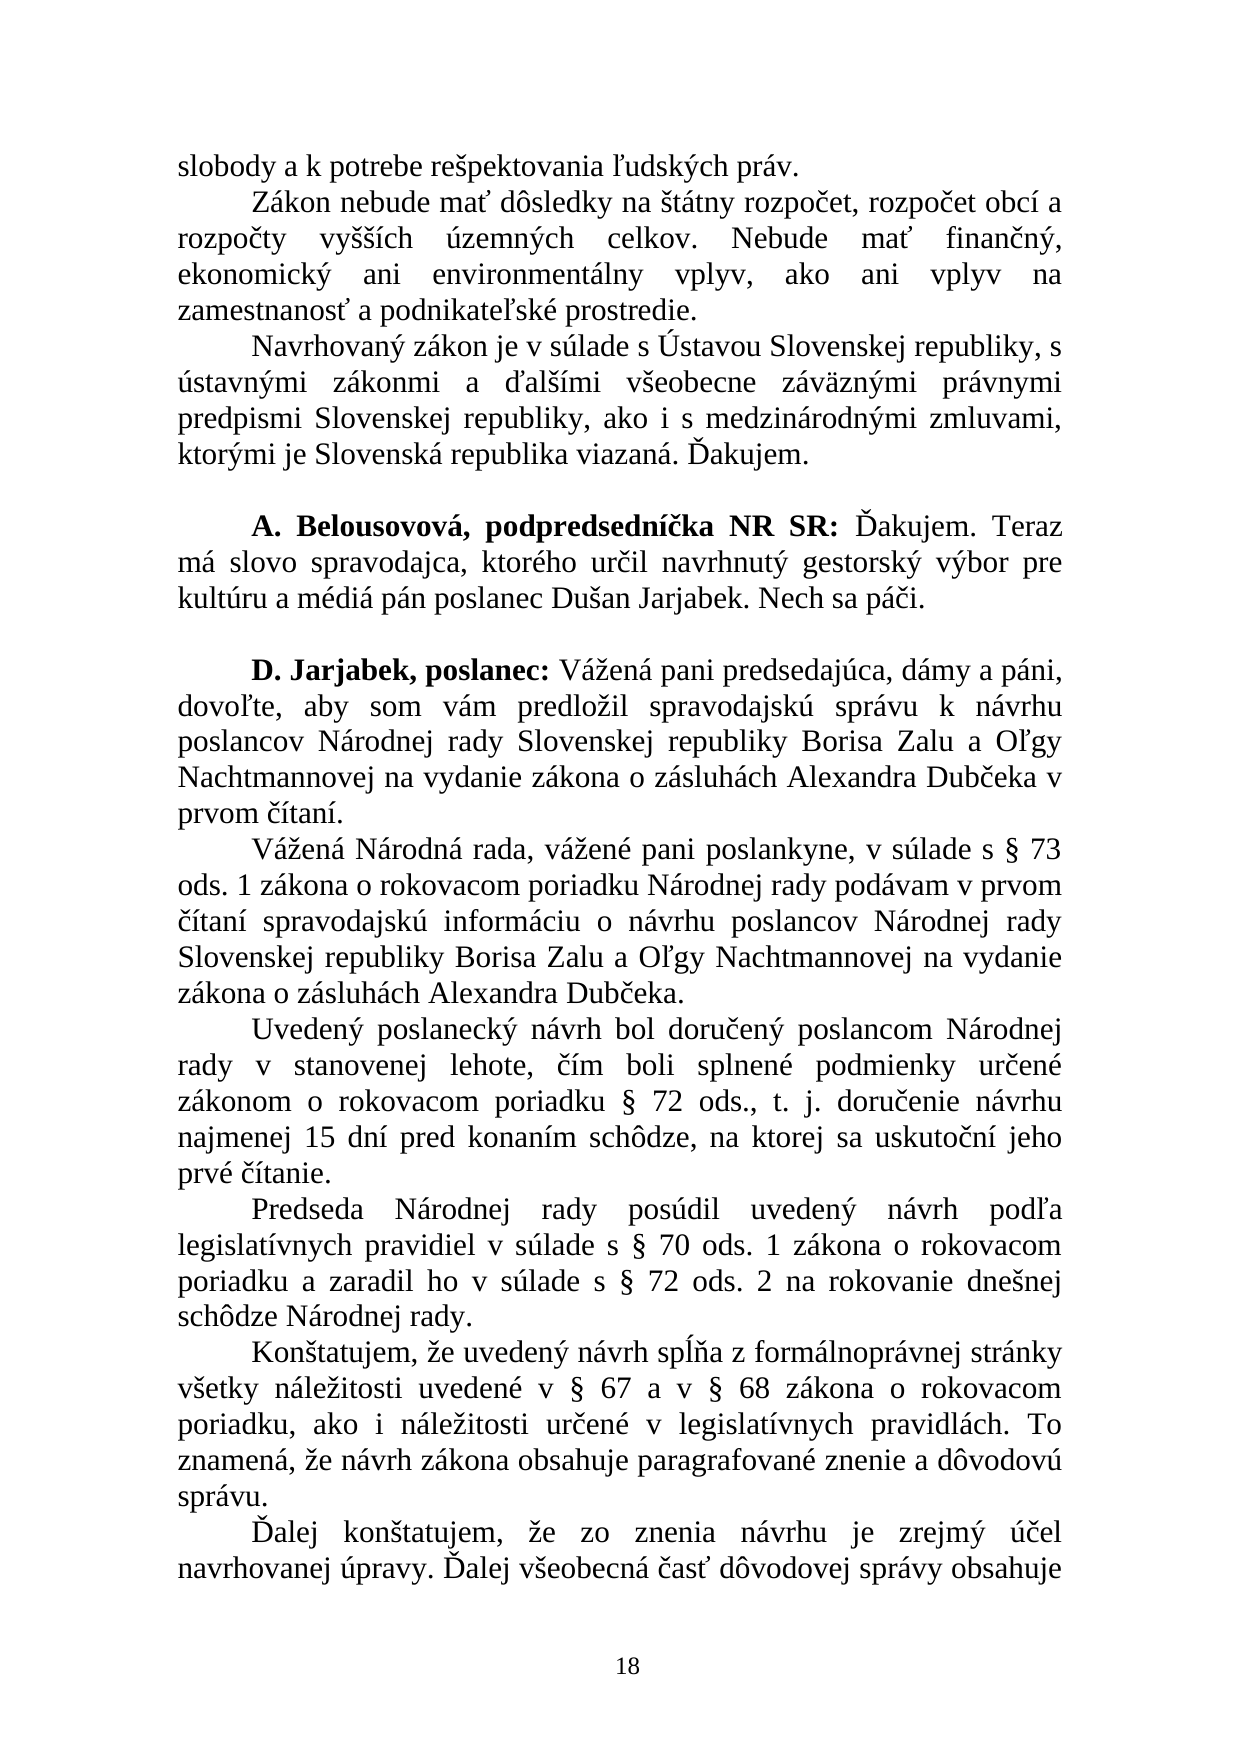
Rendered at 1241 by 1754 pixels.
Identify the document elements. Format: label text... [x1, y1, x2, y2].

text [177, 148, 1063, 184]
text Zákon nebude mať dôsledky na štátny rozpočet, rozpočet obcí a rozpočty vyšších územných celkov. Nebude mať finančný, ekonomický ani environmentálny vplyv, ako ani vplyv na zamestnanosť a podnikateľské prostredie. [177, 184, 1063, 327]
text Uvedený poslanecký návrh bol doručený poslancom Národnej rady v stanovenej lehote, čím boli splnené podmienky určené zákonom o rokovacom poriadku § 72 ods., t. j. doručenie návrhu najmenej 15 dní pred konaním schôdze, na ktorej sa uskutoční jeho prvé čítanie. [177, 1010, 1063, 1190]
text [177, 1513, 1063, 1585]
text D. Jarjabek, poslanec: Vážená pani predsedajúca, dámy a páni, dovoľte, aby som vám predložil spravodajskú správu k návrhu poslancov Národnej rady Slovenskej republiky Borisa Zalu a Oľgy Nachtmannovej na vydanie zákona o zásluhách Alexandra Dubčeka v prvom čítaní. [177, 651, 1063, 831]
text Vážená Národná rada, vážené pani poslankyne, v súlade s § 73 ods. 1 zákona o rokovacom poriadku Národnej rady podávam v prvom čítaní spravodajskú informáciu o návrhu poslancov Národnej rady Slovenskej republiky Borisa Zalu a Oľgy Nachtmannovej na vydanie zákona o zásluhách Alexandra Dubčeka. [177, 831, 1063, 1010]
text Navrhovaný zákon je v súlade s Ústavou Slovenskej republiky, s ústavnými zákonmi a ďalšími všeobecne záväznými právnymi predpismi Slovenskej republiky, ako i s medzinárodnými zmluvami, ktorými je Slovenská republika viazaná. Ďakujem. [177, 327, 1063, 471]
text A. Belousovová, podpredsedníčka NR SR: Ďakujem. Teraz má slovo spravodajca, ktorého určil navrhnutý gestorský výbor pre kultúru a médiá pán poslanec Dušan Jarjabek. Nech sa páči. [177, 507, 1063, 615]
text Konštatujem, že uvedený návrh spĺňa z formálnoprávnej stránky všetky náležitosti uvedené v § 67 a v § 68 zákona o rokovacom poriadku, ako i náležitosti určené v legislatívnych pravidlách. To znamená, že návrh zákona obsahuje paragrafované znenie a dôvodovú správu. [177, 1334, 1063, 1513]
text Predseda Národnej rady posúdil uvedený návrh podľa legislatívnych pravidiel v súlade s § 70 ods. 1 zákona o rokovacom poriadku a zaradil ho v súlade s § 72 ods. 2 na rokovanie dnešnej schôdze Národnej rady. [177, 1190, 1063, 1334]
